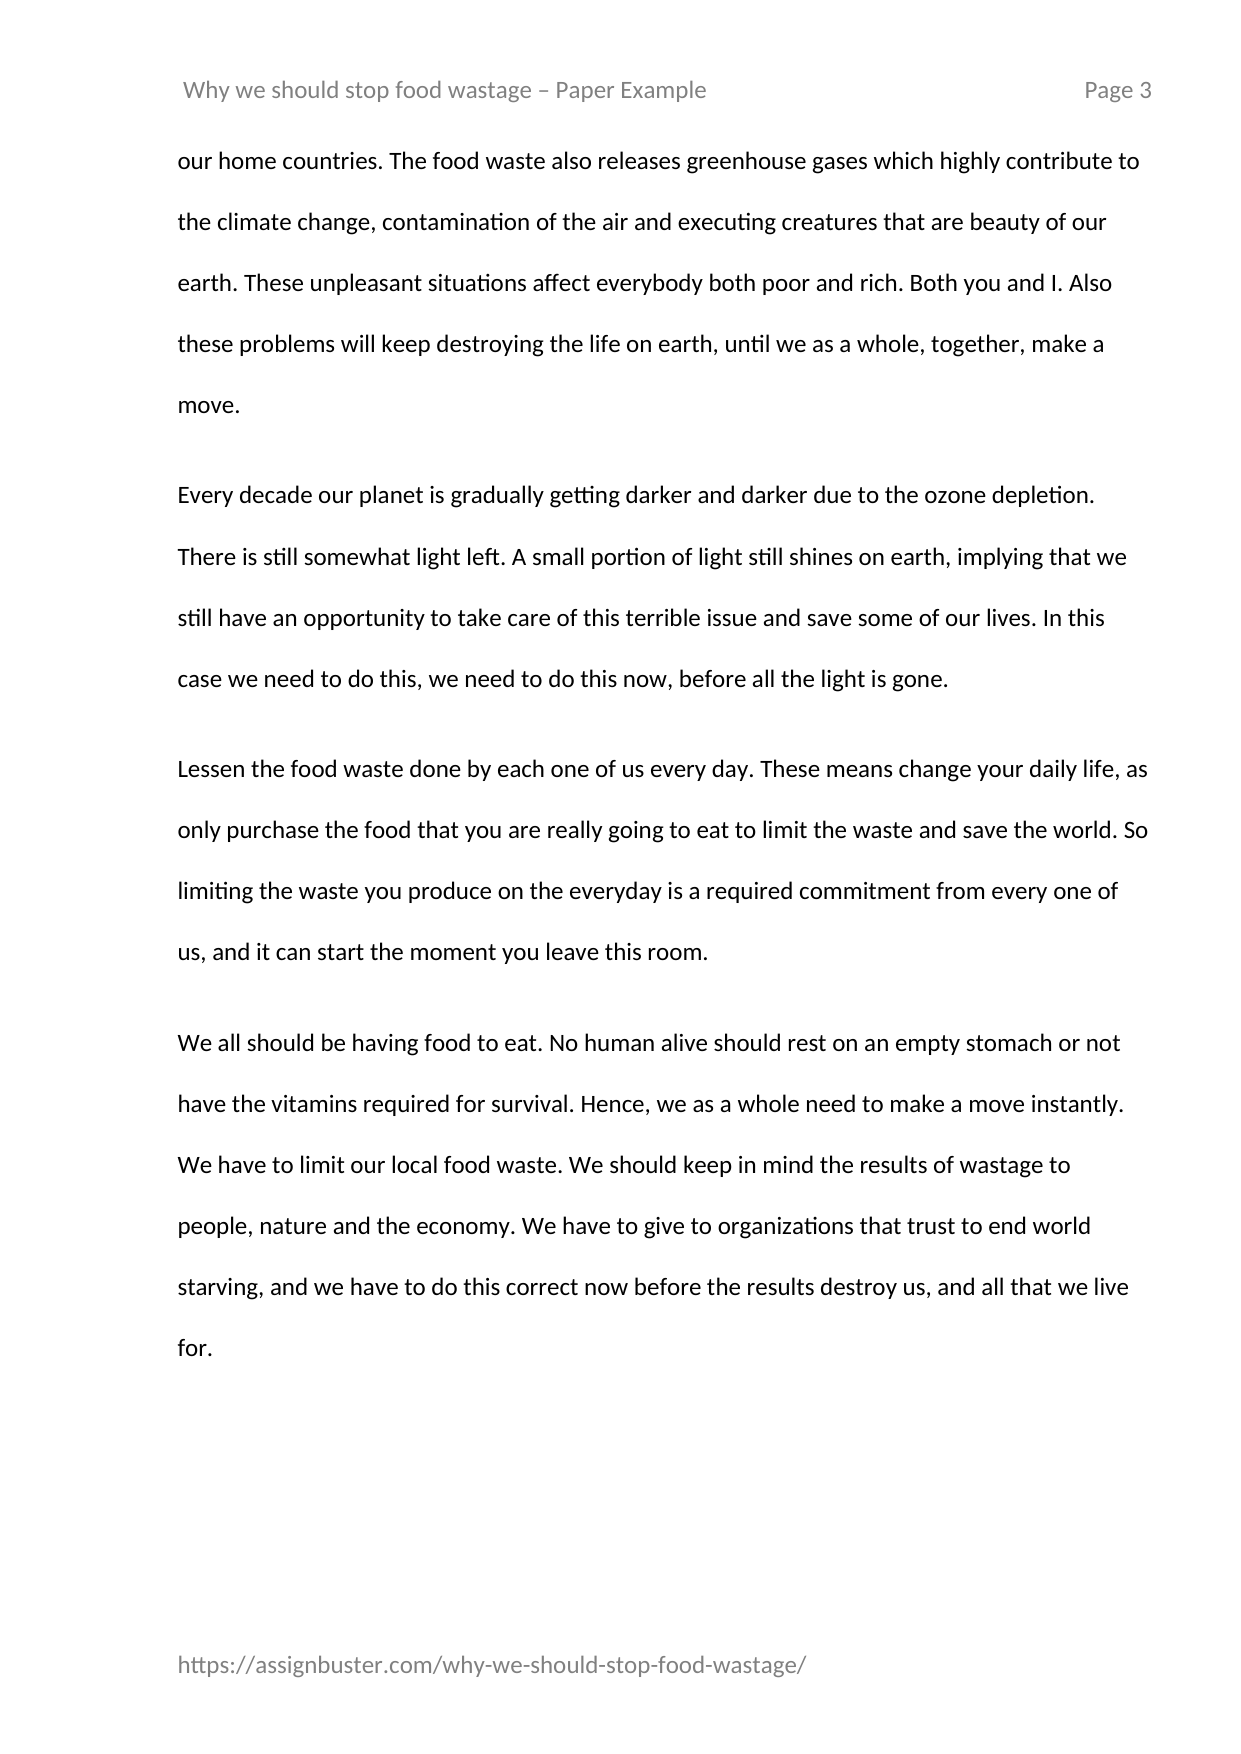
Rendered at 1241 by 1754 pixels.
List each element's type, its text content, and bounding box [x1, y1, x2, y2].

text Lessen the food waste done by each one of us every day. These means change your daily life, as only purchase the food that you are really going to eat to limit the waste and save the world. So limiting the waste you produce on the everyday is a required commitment from every one of us, and it can start the moment you leave this room. [177, 753, 1152, 967]
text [177, 145, 1152, 420]
text We all should be having food to eat. No human alive should rest on an empty stomach or not have the vitamins required for survival. Hence, we as a whole need to make a move instantly. We have to limit our local food waste. We should keep in mind the results of wastage to people, nature and the economy. We have to give to organizations that trust to end world starving, and we have to do this correct now before the results destroy us, and all that we live for. [177, 1027, 1152, 1363]
text Every decade our planet is gradually getting darker and darker due to the ozone depletion. There is still somewhat light left. A small portion of light still shines on earth, implying that we still have an opportunity to take care of this terrible issue and save some of our lives. In this case we need to do this, we need to do this now, before all the light is gone. [177, 480, 1152, 693]
